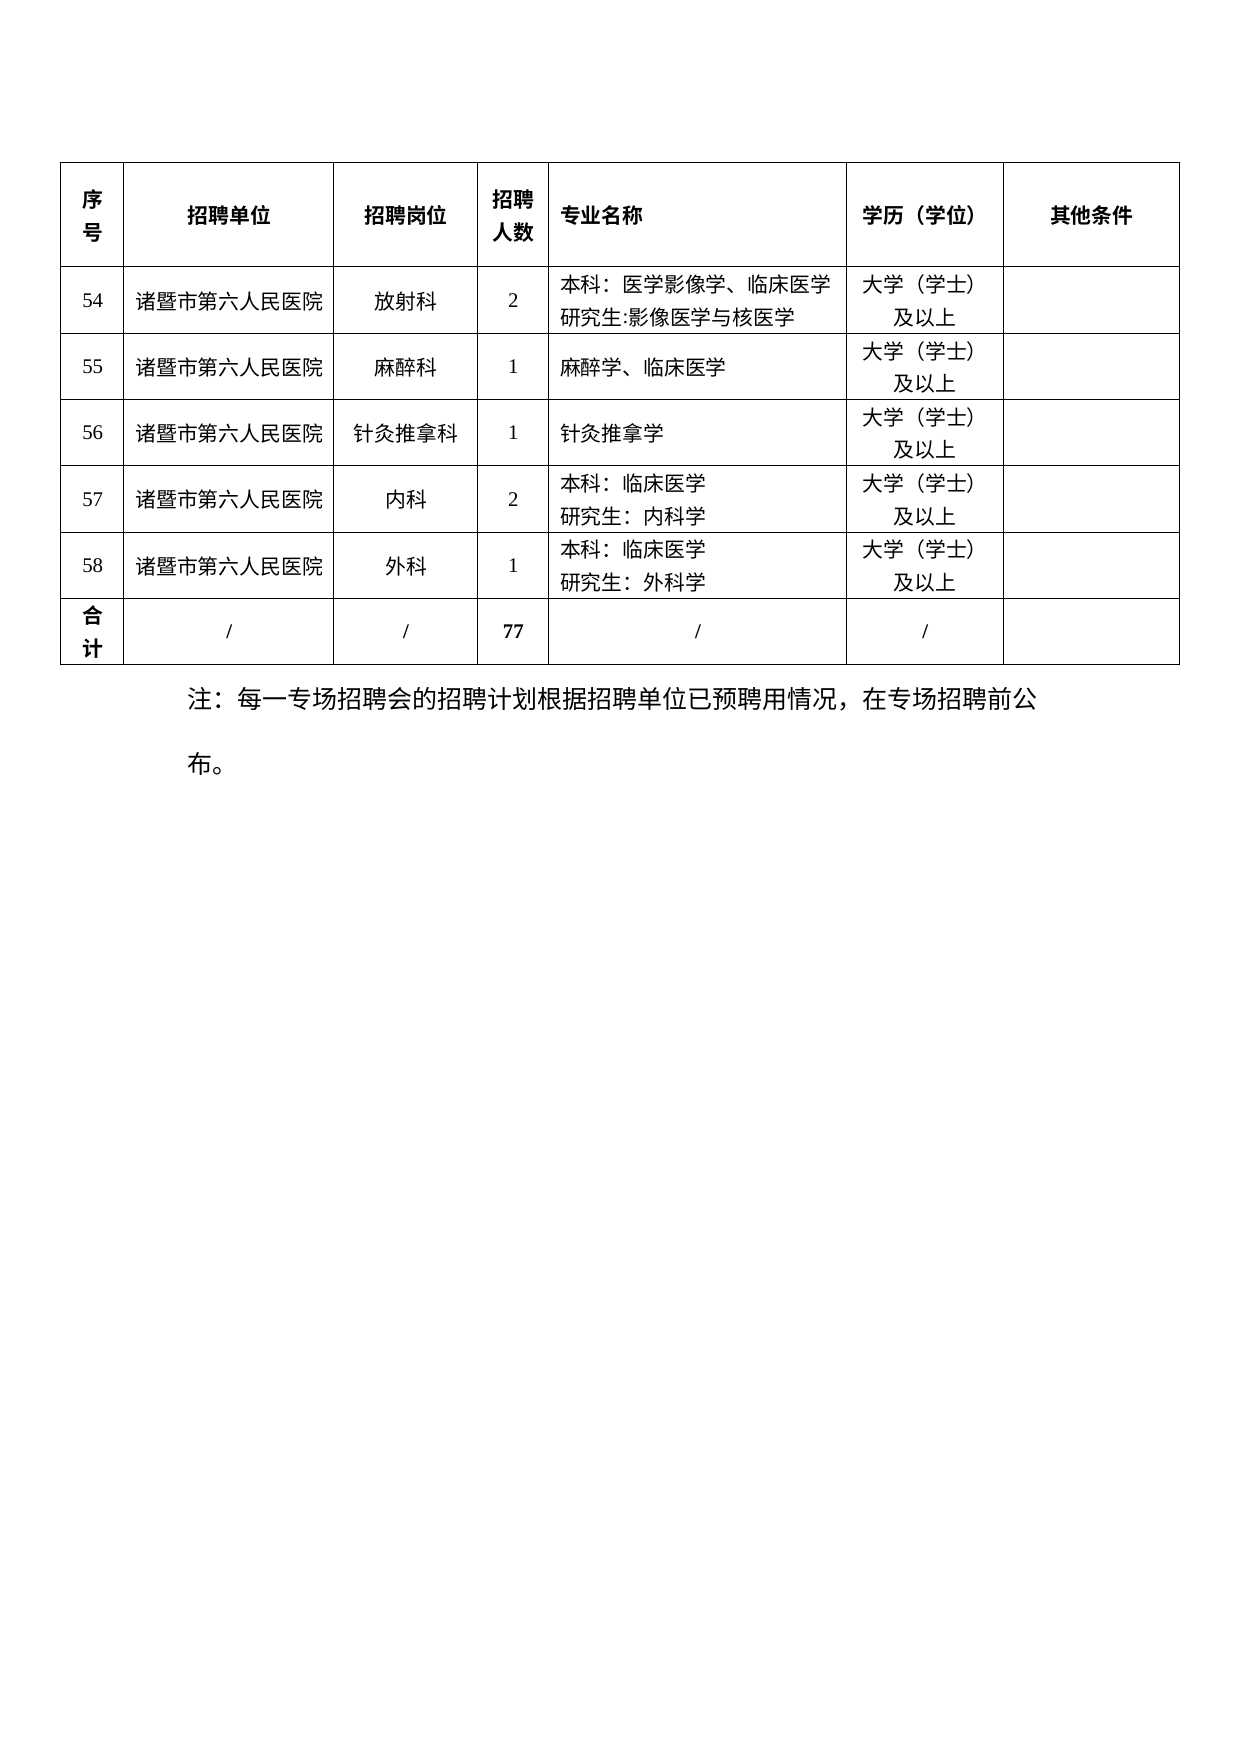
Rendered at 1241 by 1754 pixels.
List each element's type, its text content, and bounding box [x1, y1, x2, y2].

table_header 专业名称 [549, 163, 846, 266]
table_cell 合计 [61, 599, 123, 664]
table_cell 57 [61, 466, 123, 532]
table_cell 诸暨市第六人民医院 [124, 466, 333, 532]
table_cell 针灸推拿科 [334, 400, 477, 465]
table_cell / [124, 599, 333, 664]
table_cell 58 [61, 533, 123, 598]
table_header 招聘人数 [478, 163, 548, 266]
table_cell 本科：医学影像学、临床医学 研究生:影像医学与核医学 [549, 267, 846, 333]
table_cell 麻醉学、临床医学 [549, 334, 846, 399]
table_cell 2 [478, 267, 548, 333]
table_cell 1 [478, 533, 548, 598]
table_cell [1004, 400, 1179, 465]
table_cell 54 [61, 267, 123, 333]
table_cell 内科 [334, 466, 477, 532]
table_cell 麻醉科 [334, 334, 477, 399]
table_cell 诸暨市第六人民医院 [124, 400, 333, 465]
table_cell 大学（学士）及以上 [847, 334, 1003, 399]
table_cell 放射科 [334, 267, 477, 333]
table_header 招聘岗位 [334, 163, 477, 266]
text 注：每一专场招聘会的招聘计划根据招聘单位已预聘用情况，在专场招聘前公布。 [187, 665, 1053, 795]
table_cell [1004, 334, 1179, 399]
table_cell 55 [61, 334, 123, 399]
table_header 招聘单位 [124, 163, 333, 266]
table_cell 1 [478, 334, 548, 399]
table_cell 本科：临床医学 研究生：内科学 [549, 466, 846, 532]
table_cell 大学（学士）及以上 [847, 466, 1003, 532]
table_cell / [334, 599, 477, 664]
table_cell 大学（学士）及以上 [847, 400, 1003, 465]
table_header 学历（学位） [847, 163, 1003, 266]
table_cell [1004, 267, 1179, 333]
table_cell 诸暨市第六人民医院 [124, 533, 333, 598]
table_cell 56 [61, 400, 123, 465]
table_cell [1004, 599, 1179, 664]
table_cell 77 [478, 599, 548, 664]
table_cell 诸暨市第六人民医院 [124, 334, 333, 399]
table_cell 针灸推拿学 [549, 400, 846, 465]
table_cell 外科 [334, 533, 477, 598]
table_cell / [847, 599, 1003, 664]
table_cell / [549, 599, 846, 664]
table_cell 大学（学士）及以上 [847, 533, 1003, 598]
table_header 序号 [61, 163, 123, 266]
table_cell 1 [478, 400, 548, 465]
table_cell [1004, 533, 1179, 598]
table_cell 大学（学士）及以上 [847, 267, 1003, 333]
table_cell 2 [478, 466, 548, 532]
table_cell 本科：临床医学 研究生：外科学 [549, 533, 846, 598]
table_header 其他条件 [1004, 163, 1179, 266]
table_cell [1004, 466, 1179, 532]
table_cell 诸暨市第六人民医院 [124, 267, 333, 333]
